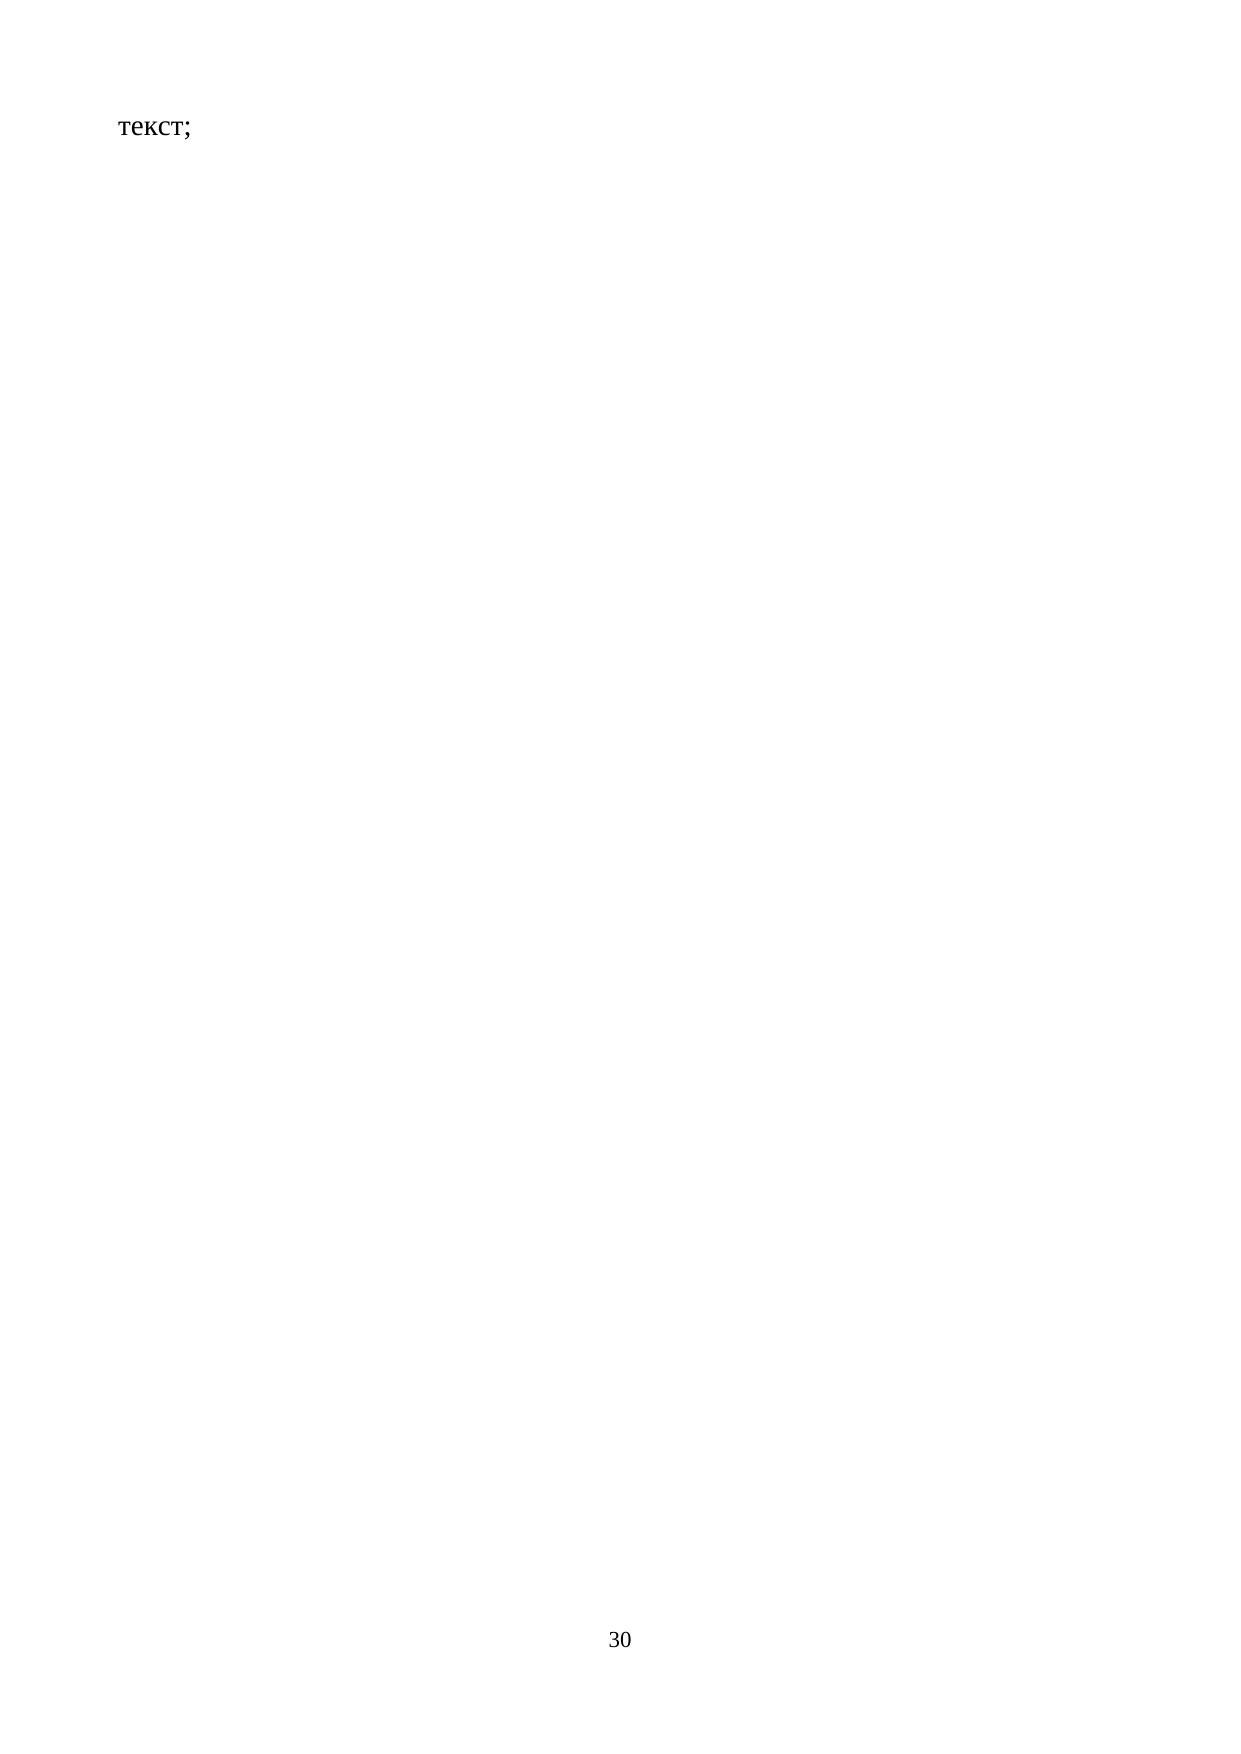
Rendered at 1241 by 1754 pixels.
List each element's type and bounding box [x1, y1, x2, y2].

list [118, 108, 1122, 142]
